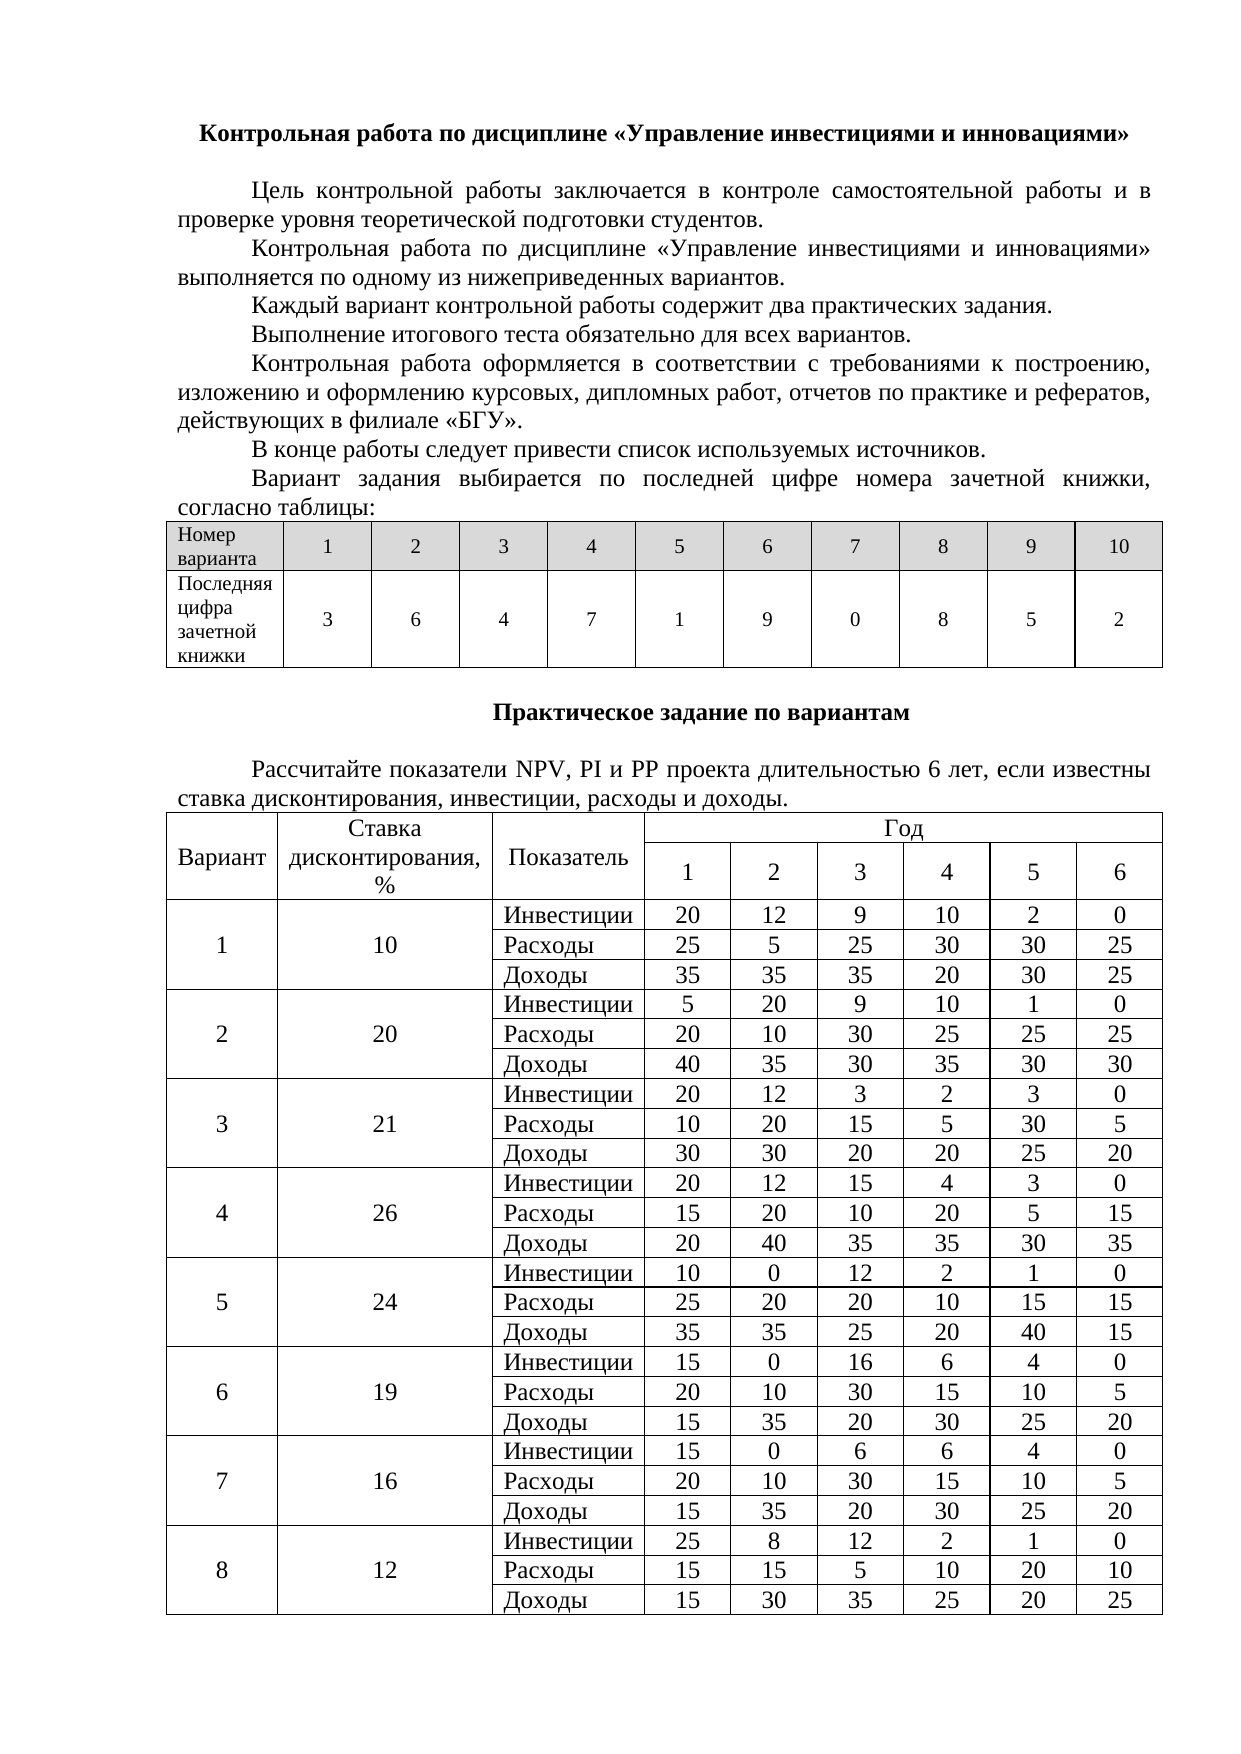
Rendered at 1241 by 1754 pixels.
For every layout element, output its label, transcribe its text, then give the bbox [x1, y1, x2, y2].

table_cell 3 [818, 1079, 903, 1108]
table_cell 10 [731, 1019, 817, 1048]
table_cell 25 [991, 1139, 1076, 1167]
table_cell 40 [991, 1317, 1076, 1346]
table_cell 0 [1077, 900, 1162, 929]
table_cell 7 [167, 1436, 277, 1525]
table_cell 35 [818, 1585, 903, 1614]
table_cell 6 [167, 1347, 277, 1435]
table_cell 3 [167, 1079, 277, 1167]
table_cell 20 [731, 1198, 817, 1227]
table_cell 24 [278, 1258, 492, 1346]
table_cell 2 [904, 1526, 989, 1554]
table_cell 35 [731, 1317, 817, 1346]
table_cell 25 [1077, 930, 1162, 959]
table_cell 4 [904, 1168, 989, 1197]
table_cell 10 [904, 1556, 989, 1584]
table_cell 10 [645, 1109, 730, 1137]
table_cell 25 [991, 1407, 1076, 1435]
table_cell Доходы [493, 1228, 644, 1257]
table_cell 20 [1077, 1139, 1162, 1167]
table_cell 15 [645, 1556, 730, 1584]
table_cell 12 [818, 1526, 903, 1554]
table_cell 0 [1077, 990, 1162, 1018]
table_cell 9 [818, 900, 903, 929]
text Практическое задание по вариантам [177, 697, 1152, 726]
table_cell 2 [904, 1258, 989, 1286]
table_cell 2 [904, 1079, 989, 1108]
table_header 1 [284, 522, 371, 570]
table_cell 4 [991, 1347, 1076, 1376]
table_cell 1 [991, 1526, 1076, 1554]
table_cell 20 [818, 1407, 903, 1435]
table_cell 2 [167, 990, 277, 1078]
table_cell Расходы [493, 930, 644, 959]
table_cell 30 [991, 1049, 1076, 1078]
table_cell 1 [636, 571, 723, 667]
text Контрольная работа по дисциплине «Управление инвестициями и инновациями» выполняется по одному из нижеприведенных вариантов. [177, 233, 1152, 291]
table_cell 10 [731, 1377, 817, 1406]
table_cell 15 [645, 1198, 730, 1227]
text В конце работы следует привести список используемых источников. [177, 434, 1152, 463]
text Контрольная работа по дисциплине «Управление инвестициями и инновациями» [177, 118, 1152, 147]
table_cell Инвестиции [493, 1168, 644, 1197]
table_cell Инвестиции [493, 1079, 644, 1108]
table_cell 25 [818, 1317, 903, 1346]
table_cell 3 [991, 1079, 1076, 1108]
table_cell 35 [904, 1049, 989, 1078]
table_cell 6 [372, 571, 459, 667]
table_cell 15 [1077, 1198, 1162, 1227]
table_cell 1 [991, 990, 1076, 1018]
table_cell 35 [818, 1228, 903, 1257]
table_cell 6 [904, 1436, 989, 1465]
table_cell 1 [167, 900, 277, 988]
table_cell 10 [904, 900, 989, 929]
table_cell Доходы [493, 1049, 644, 1078]
table_cell 5 [988, 571, 1074, 667]
table_cell 20 [991, 1556, 1076, 1584]
table_cell 20 [991, 1585, 1076, 1614]
table_cell 20 [278, 990, 492, 1078]
table_cell 35 [645, 960, 730, 988]
table_cell 7 [548, 571, 635, 667]
table_cell 20 [731, 990, 817, 1018]
text Цель контрольной работы заключается в контроле самостоятельной работы и в проверке уровня теоретической подготовки студентов. [177, 176, 1152, 233]
table_header Год [645, 813, 1162, 842]
table_cell 9 [818, 990, 903, 1018]
table_header Номер варианта [167, 522, 283, 570]
table_cell 5 [991, 1198, 1076, 1227]
table_cell 25 [645, 1288, 730, 1316]
table_cell 5 [167, 1258, 277, 1346]
table_cell Доходы [493, 1139, 644, 1167]
table_cell 10 [991, 1466, 1076, 1495]
table_header Ставка дисконтирования, % [278, 813, 492, 899]
table_header Показатель [493, 813, 644, 899]
table_cell 0 [1077, 1436, 1162, 1465]
table_cell 20 [1077, 1496, 1162, 1525]
table_cell 20 [818, 1288, 903, 1316]
table_header 3 [460, 522, 547, 570]
table_cell 2 [731, 843, 817, 899]
table_cell 0 [731, 1436, 817, 1465]
table_cell 20 [904, 1139, 989, 1167]
table_cell Доходы [493, 960, 644, 988]
table_cell 35 [904, 1228, 989, 1257]
table_cell Доходы [493, 1407, 644, 1435]
table_cell 20 [645, 1377, 730, 1406]
table_cell 10 [731, 1466, 817, 1495]
table_cell 12 [731, 1168, 817, 1197]
table_cell 15 [1077, 1317, 1162, 1346]
table_cell 4 [904, 843, 989, 899]
table_cell 20 [818, 1496, 903, 1525]
table_cell 10 [818, 1198, 903, 1227]
table_cell 21 [278, 1079, 492, 1167]
table_cell 3 [991, 1168, 1076, 1197]
table_cell Расходы [493, 1019, 644, 1048]
table_cell 26 [278, 1168, 492, 1257]
table_cell 30 [904, 1496, 989, 1525]
table_cell 15 [645, 1347, 730, 1376]
table_cell Последняя цифра зачетной книжки [167, 571, 283, 667]
table_cell 30 [818, 1377, 903, 1406]
table_header 6 [724, 522, 811, 570]
table_cell 40 [731, 1228, 817, 1257]
table_cell 12 [818, 1258, 903, 1286]
table_cell 35 [731, 1407, 817, 1435]
table_cell 25 [1077, 1019, 1162, 1048]
table_cell Инвестиции [493, 900, 644, 929]
table_cell 15 [645, 1496, 730, 1525]
table_cell 4 [460, 571, 547, 667]
table_cell 5 [904, 1109, 989, 1137]
table_cell 20 [904, 1198, 989, 1227]
table_cell 15 [991, 1288, 1076, 1316]
table_cell 15 [818, 1109, 903, 1137]
table_cell 20 [818, 1139, 903, 1167]
table_cell Расходы [493, 1288, 644, 1316]
table_cell 15 [645, 1436, 730, 1465]
table_header 4 [548, 522, 635, 570]
table_cell 35 [731, 960, 817, 988]
table_cell 35 [1077, 1228, 1162, 1257]
table_cell 25 [818, 930, 903, 959]
table_cell 30 [731, 1139, 817, 1167]
table_cell 10 [1077, 1556, 1162, 1584]
table_cell 8 [167, 1526, 277, 1614]
table_cell 3 [818, 843, 903, 899]
table_cell 9 [724, 571, 811, 667]
table_cell 0 [1077, 1347, 1162, 1376]
table_cell 20 [645, 900, 730, 929]
table_cell Расходы [493, 1377, 644, 1406]
table_cell 16 [818, 1347, 903, 1376]
table_cell 15 [645, 1585, 730, 1614]
table_cell 15 [1077, 1288, 1162, 1316]
table_cell 20 [645, 1466, 730, 1495]
table_cell Инвестиции [493, 1258, 644, 1286]
table_cell 0 [1077, 1168, 1162, 1197]
table_cell 30 [1077, 1049, 1162, 1078]
table_cell 15 [731, 1556, 817, 1584]
table_cell 20 [645, 1019, 730, 1048]
table_cell 16 [278, 1436, 492, 1525]
table_cell 5 [1077, 1109, 1162, 1137]
table_cell 12 [731, 900, 817, 929]
table_cell 30 [731, 1585, 817, 1614]
table_header Вариант [167, 813, 277, 899]
table_cell 15 [904, 1377, 989, 1406]
table_cell 10 [645, 1258, 730, 1286]
text Выполнение итогового теста обязательно для всех вариантов. [177, 319, 1152, 348]
table_cell 20 [645, 1079, 730, 1108]
table_header 8 [900, 522, 987, 570]
table_cell 0 [1077, 1079, 1162, 1108]
text Контрольная работа оформляется в соответствии с требованиями к построению, изложению и оформлению курсовых, дипломных работ, отчетов по практике и рефератов, действующих в филиале «БГУ». [177, 348, 1152, 434]
text Каждый вариант контрольной работы содержит два практических задания. [177, 291, 1152, 319]
table_cell 0 [731, 1258, 817, 1286]
table_cell 5 [731, 930, 817, 959]
table_cell 5 [991, 843, 1076, 899]
table_cell 5 [1077, 1377, 1162, 1406]
table_cell 30 [645, 1139, 730, 1167]
table_cell 20 [904, 960, 989, 988]
table_cell 15 [645, 1407, 730, 1435]
table_cell 12 [731, 1079, 817, 1108]
table_cell 2 [991, 900, 1076, 929]
table_cell 25 [904, 1019, 989, 1048]
table_cell 30 [991, 960, 1076, 988]
table_cell 8 [731, 1526, 817, 1554]
table_header 7 [812, 522, 899, 570]
table_cell 25 [1077, 960, 1162, 988]
table_cell 0 [1077, 1526, 1162, 1554]
table_cell 25 [904, 1585, 989, 1614]
table_cell 25 [645, 930, 730, 959]
table_cell 20 [645, 1168, 730, 1197]
table_cell 20 [731, 1288, 817, 1316]
table_cell 20 [904, 1317, 989, 1346]
table_cell 20 [1077, 1407, 1162, 1435]
table_cell 35 [731, 1496, 817, 1525]
table_cell Инвестиции [493, 1436, 644, 1465]
text Рассчитайте показатели NPV, PI и PP проекта длительностью 6 лет, если известны ставка дисконтирования, инвестиции, расходы и доходы. [177, 754, 1152, 812]
text Вариант задания выбирается по последней цифре номера зачетной книжки, согласно таблицы: [177, 463, 1152, 521]
table_cell 30 [904, 1407, 989, 1435]
table_cell Инвестиции [493, 1526, 644, 1554]
table_cell 30 [818, 1019, 903, 1048]
table_header 10 [1076, 522, 1162, 570]
table_cell 8 [900, 571, 987, 667]
table_cell 4 [167, 1168, 277, 1257]
table_cell 30 [818, 1049, 903, 1078]
table_cell 12 [278, 1526, 492, 1614]
table_cell Расходы [493, 1556, 644, 1584]
table_cell 35 [645, 1317, 730, 1346]
table_cell 30 [904, 930, 989, 959]
table_cell 10 [278, 900, 492, 988]
table_cell 35 [731, 1049, 817, 1078]
table_cell 15 [818, 1168, 903, 1197]
table_cell 20 [645, 1228, 730, 1257]
table_cell 3 [284, 571, 371, 667]
table_cell 0 [731, 1347, 817, 1376]
table_cell Расходы [493, 1198, 644, 1227]
table_cell 2 [1076, 571, 1162, 667]
table_cell 6 [904, 1347, 989, 1376]
table_cell 4 [991, 1436, 1076, 1465]
table_cell 15 [904, 1466, 989, 1495]
table_cell Расходы [493, 1109, 644, 1137]
table_cell Доходы [493, 1317, 644, 1346]
table_cell 19 [278, 1347, 492, 1435]
table_cell 10 [904, 990, 989, 1018]
table_cell 30 [991, 1228, 1076, 1257]
table_cell 5 [645, 990, 730, 1018]
table_cell 25 [991, 1496, 1076, 1525]
table_cell Инвестиции [493, 990, 644, 1018]
table_cell 35 [818, 960, 903, 988]
table_cell Доходы [493, 1496, 644, 1525]
table_cell 30 [818, 1466, 903, 1495]
table_cell 5 [818, 1556, 903, 1584]
table_cell 0 [1077, 1258, 1162, 1286]
table_cell Расходы [493, 1466, 644, 1495]
table_cell 1 [645, 843, 730, 899]
table_cell 6 [818, 1436, 903, 1465]
table_header 5 [636, 522, 723, 570]
table_cell 1 [991, 1258, 1076, 1286]
table_header 9 [988, 522, 1074, 570]
table_cell 6 [1077, 843, 1162, 899]
table_cell 10 [991, 1377, 1076, 1406]
table_cell 5 [1077, 1466, 1162, 1495]
table_cell 0 [812, 571, 899, 667]
table_cell 30 [991, 1109, 1076, 1137]
table_cell Инвестиции [493, 1347, 644, 1376]
table_cell 25 [645, 1526, 730, 1554]
table_header 2 [372, 522, 459, 570]
table_cell Доходы [493, 1585, 644, 1614]
table_cell 40 [645, 1049, 730, 1078]
table_cell 10 [904, 1288, 989, 1316]
table_cell 30 [991, 930, 1076, 959]
table_cell 25 [991, 1019, 1076, 1048]
table_cell 25 [1077, 1585, 1162, 1614]
table_cell 20 [731, 1109, 817, 1137]
